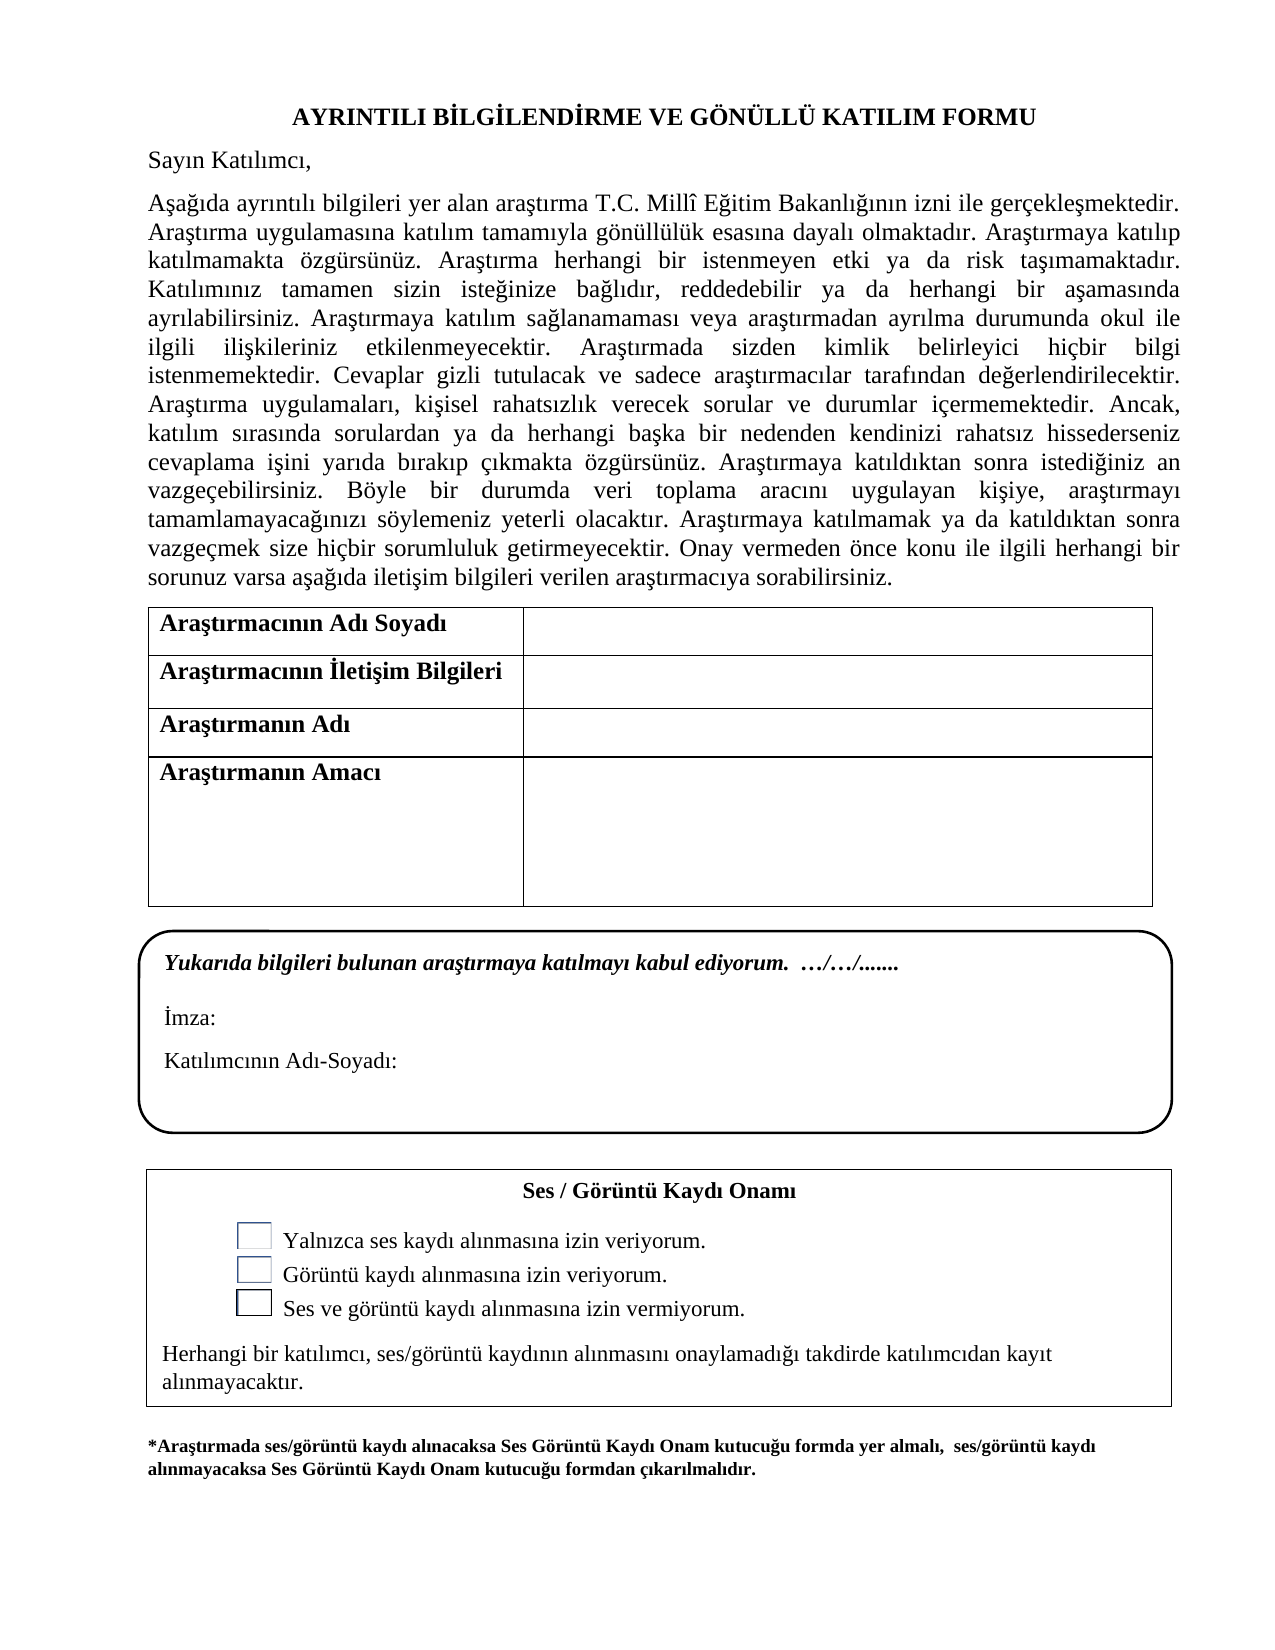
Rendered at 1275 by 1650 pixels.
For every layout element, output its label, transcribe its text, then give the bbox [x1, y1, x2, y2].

table_cell Araştırmacının İletişim Bilgileri [149, 656, 523, 708]
table_cell [524, 656, 1152, 708]
text Sayın Katılımcı, [148, 145, 1033, 174]
table_cell [524, 709, 1152, 756]
table_cell [524, 758, 1152, 906]
table_header [524, 608, 1152, 655]
text Aşağıda ayrıntılı bilgileri yer alan araştırma T.C. Millî Eğitim Bakanlığının izni ile gerçekleşmektedir. Araştırma uygulamasına katılım tamamıyla gönüllülük esasına dayalı olmaktadır. Araştırmaya katılıp katılmamakta özgürsünüz. Araştırma herhangi bir istenmeyen etki ya da risk taşımamaktadır. Katılımınız tamamen sizin isteğinize bağlıdır, reddedebilir ya da herhangi bir aşamasında ayrılabilirsiniz. Araştırmaya katılım sağlanamaması veya araştırmadan ayrılma durumunda okul ile ilgili ilişkileriniz etkilenmeyecektir. Araştırmada sizden kimlik belirleyici hiçbir bilgi istenmemektedir. Cevaplar gizli tutulacak ve sadece araştırmacılar tarafından değerlendirilecektir. Araştırma uygulamaları, kişisel rahatsızlık verecek sorular ve durumlar içermemektedir. Ancak, katılım sırasında sorulardan ya da herhangi başka bir nedenden kendinizi rahatsız hissederseniz cevaplama işini yarıda bırakıp çıkmakta özgürsünüz. Araştırmaya katıldıktan sonra istediğiniz an vazgeçebilirsiniz. Böyle bir durumda veri toplama aracını uygulayan kişiye, araştırmayı tamamlamayacağınızı söylemeniz yeterli olacaktır. Araştırmaya katılmamak ya da katıldıktan sonra vazgeçmek size hiçbir sorumluluk getirmeyecektir. Onay vermeden önce konu ile ilgili herhangi bir sorunuz varsa aşağıda iletişim bilgileri verilen araştırmacıya sorabilirsiniz. [148, 188, 1181, 591]
text *Araştırmada ses/görüntü kaydı alınacaksa Ses Görüntü Kaydı Onam kutucuğu formda yer almalı, ses/görüntü kaydı alınmayacaksa Ses Görüntü Kaydı Onam kutucuğu formdan çıkarılmalıdır. [148, 1435, 1181, 1479]
table_cell Araştırmanın Adı [149, 709, 523, 756]
text AYRINTILI BİLGİLENDİRME VE GÖNÜLLÜ KATILIM FORMU [148, 102, 1181, 131]
table_cell Araştırmanın Amacı [149, 758, 523, 906]
table_header Araştırmacının Adı Soyadı [149, 608, 523, 655]
